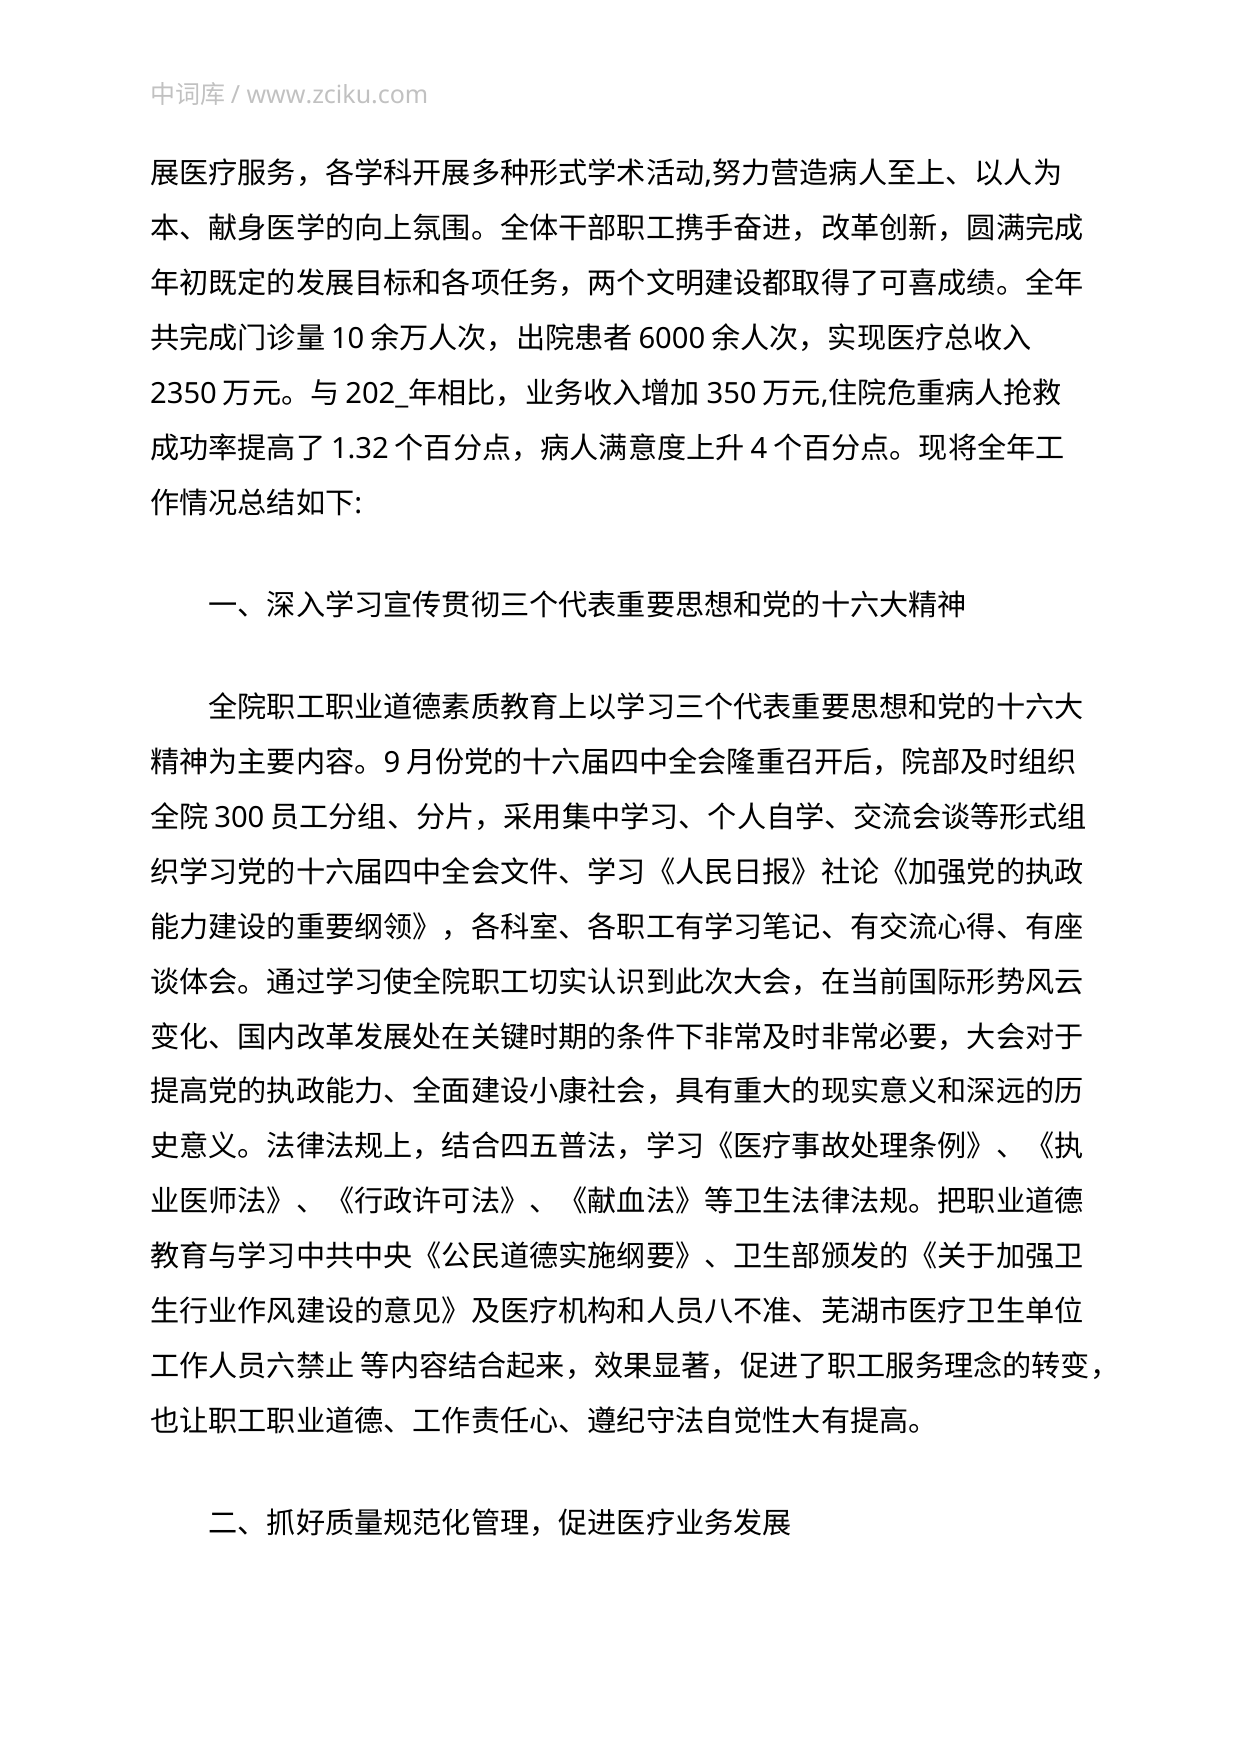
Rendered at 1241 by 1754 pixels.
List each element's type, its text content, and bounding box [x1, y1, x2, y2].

text 二、抓好质量规范化管理，促进医疗业务发展 [150, 1499, 1090, 1541]
text 全院职工职业道德素质教育上以学习三个代表重要思想和党的十六大精神为主要内容。9月份党的十六届四中全会隆重召开后，院部及时组织全院300员工分组、分片，采用集中学习、个人自学、交流会谈等形式组织学习党的十六届四中全会文件、学习《人民日报》社论《加强党的执政能力建设的重要纲领》，各科室、各职工有学习笔记、有交流心得、有座谈体会。通过学习使全院职工切实认识到此次大会，在当前国际形势风云变化、国内改革发展处在关键时期的条件下非常及时非常必要，大会对于提高党的执政能力、全面建设小康社会，具有重大的现实意义和深远的历史意义。法律法规上，结合四五普法，学习《医疗事故处理条例》、《执业医师法》、《行政许可法》、《献血法》等卫生法律法规。把职业道德教育与学习中共中央《公民道德实施纲要》、卫生部颁发的《关于加强卫生行业作风建设的意见》及医疗机构和人员八不准、芜湖市医疗卫生单位工作人员六禁止 等内容结合起来，效果显著，促进了职工服务理念的转变，也让职工职业道德、工作责任心、遵纪守法自觉性大有提高。 [150, 683, 1090, 1440]
text 一、深入学习宣传贯彻三个代表重要思想和党的十六大精神 [150, 582, 1090, 624]
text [150, 150, 1090, 522]
